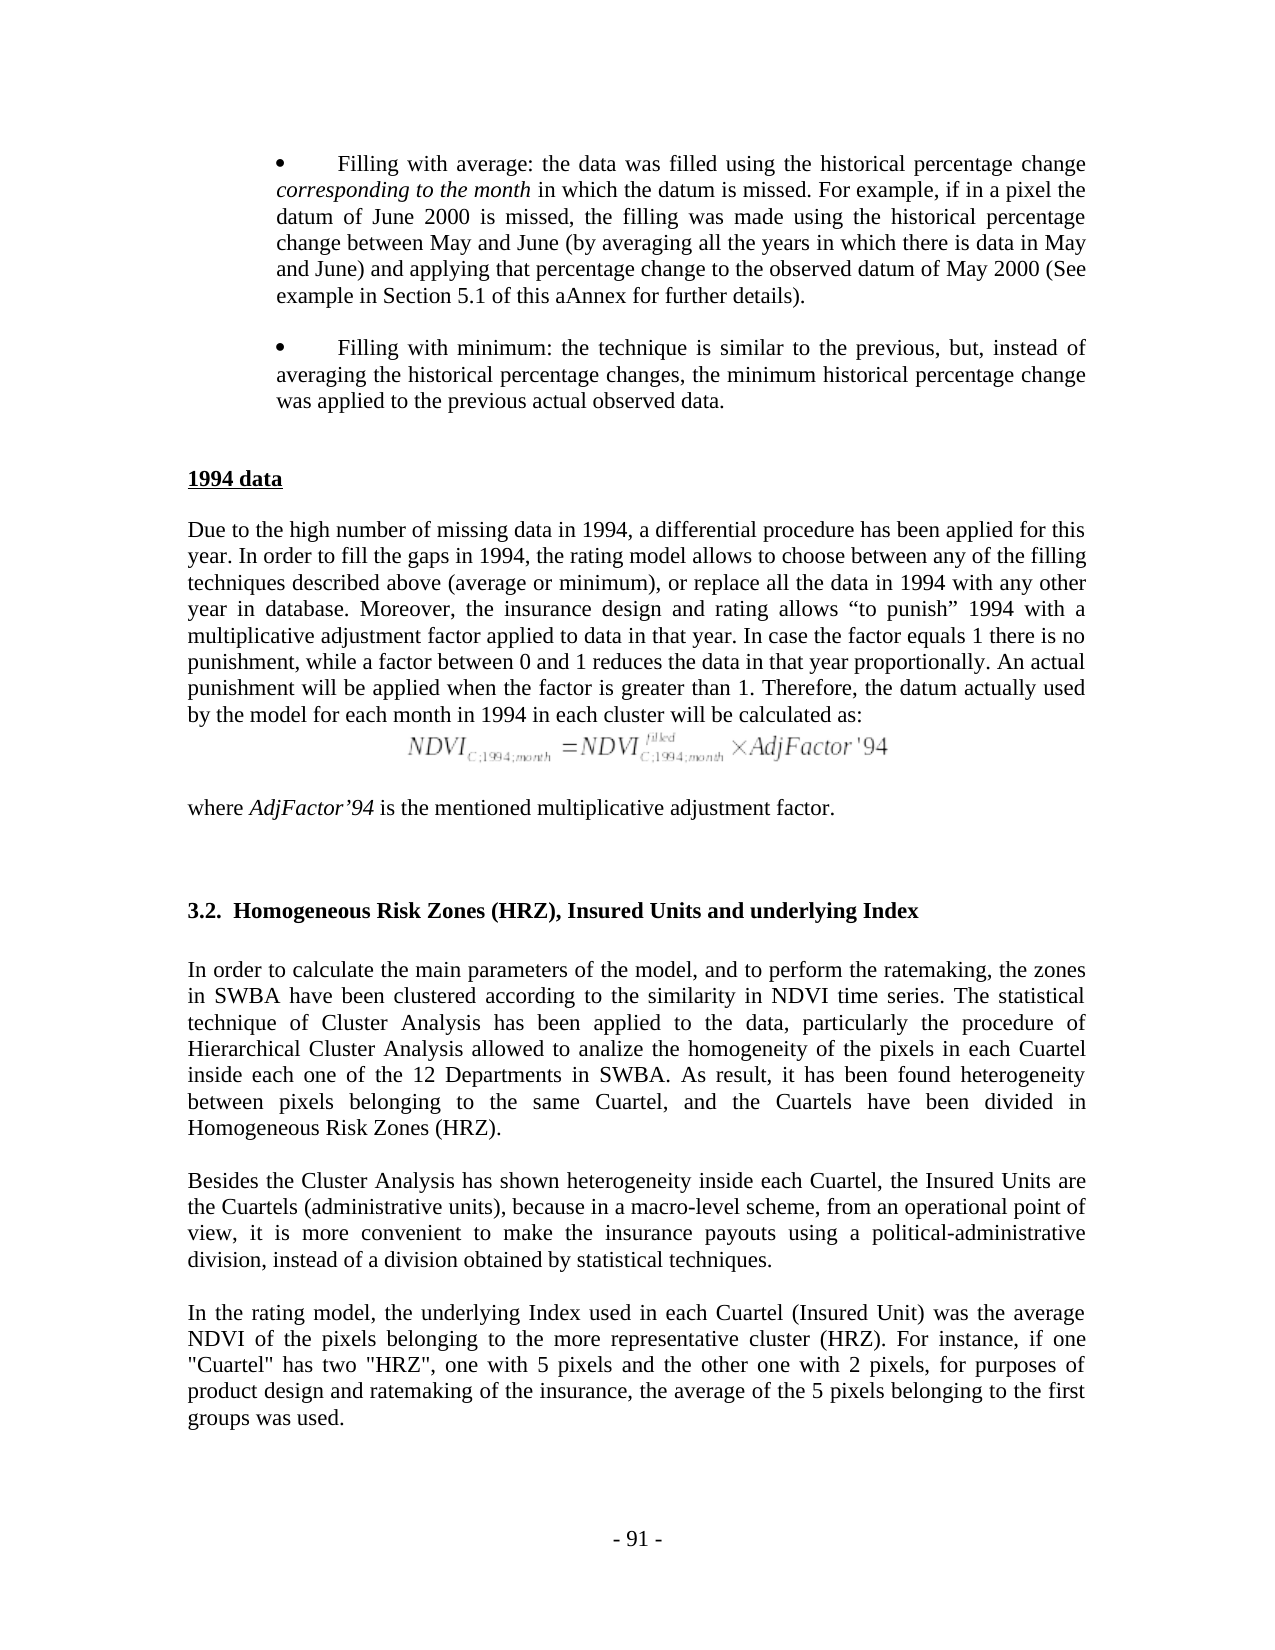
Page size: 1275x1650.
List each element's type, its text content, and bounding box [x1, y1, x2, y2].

subtitle 3.2. Homogeneous Risk Zones (HRZ), Insured Units and underlying Index [187, 897, 1087, 923]
text In the rating model, the underlying Index used in each Cuartel (Insured Unit) was the average NDVI of the pixels belonging to the more representative cluster (HRZ). For instance, if one "Cuartel" has two "HRZ", one with 5 pixels and the other one with 2 pixels, for purposes of product design and ratemaking of the insurance, the average of the 5 pixels belonging to the first groups was used. [187, 1298, 1087, 1430]
list Filling with minimum: the technique is similar to the previous, but, instead of averaging the historical percentage changes, the minimum historical percentage change was applied to the previous actual observed data. [276, 334, 1087, 413]
text Besides the Cluster Analysis has shown heterogeneity inside each Cuartel, the Insured Units are the Cuartels (administrative units), because in a macro-level scheme, from an operational point of view, it is more convenient to make the insurance payouts using a political-administrative division, instead of a division obtained by statistical techniques. [187, 1167, 1087, 1272]
text In order to calculate the main parameters of the model, and to perform the ratemaking, the zones in SWBA have been clustered according to the similarity in NDVI time series. The statistical technique of Cluster Analysis has been applied to the data, particularly the procedure of Hierarchical Cluster Analysis allowed to analize the homogeneity of the pixels in each Cuartel inside each one of the 12 Departments in SWBA. As result, it has been found heterogeneity between pixels belonging to the same Cuartel, and the Cuartels have been divided in Homogeneous Risk Zones (HRZ). [187, 956, 1087, 1140]
list Filling with average: the data was filled using the historical percentage change corresponding to the month in which the datum is missed. For example, if in a pixel the datum of June 2000 is missed, the filling was made using the historical percentage change between May and June (by averaging all the years in which there is data in May and June) and applying that percentage change to the observed datum of May 2000 (See example in Section 5.1 of this aAnnex for further details). [276, 150, 1087, 308]
text 1994 data [187, 465, 1087, 491]
text Due to the high number of missing data in 1994, a differential procedure has been applied for this year. In order to fill the gaps in 1994, the rating model allows to choose between any of the filling techniques described above (average or minimum), or replace all the data in 1994 with any other year in database. Moreover, the insurance design and rating allows “to punish” 1994 with a multiplicative adjustment factor applied to data in that year. In case the factor equals 1 there is no punishment, while a factor between 0 and 1 reduces the data in that year proportionally. An actual punishment will be applied when the factor is greater than 1. Therefore, the datum actually used by the model for each month in 1994 in each cluster will be calculated as: [187, 516, 1087, 727]
text where AdjFactor’94 is the mentioned multiplicative adjustment factor. [187, 794, 1087, 821]
